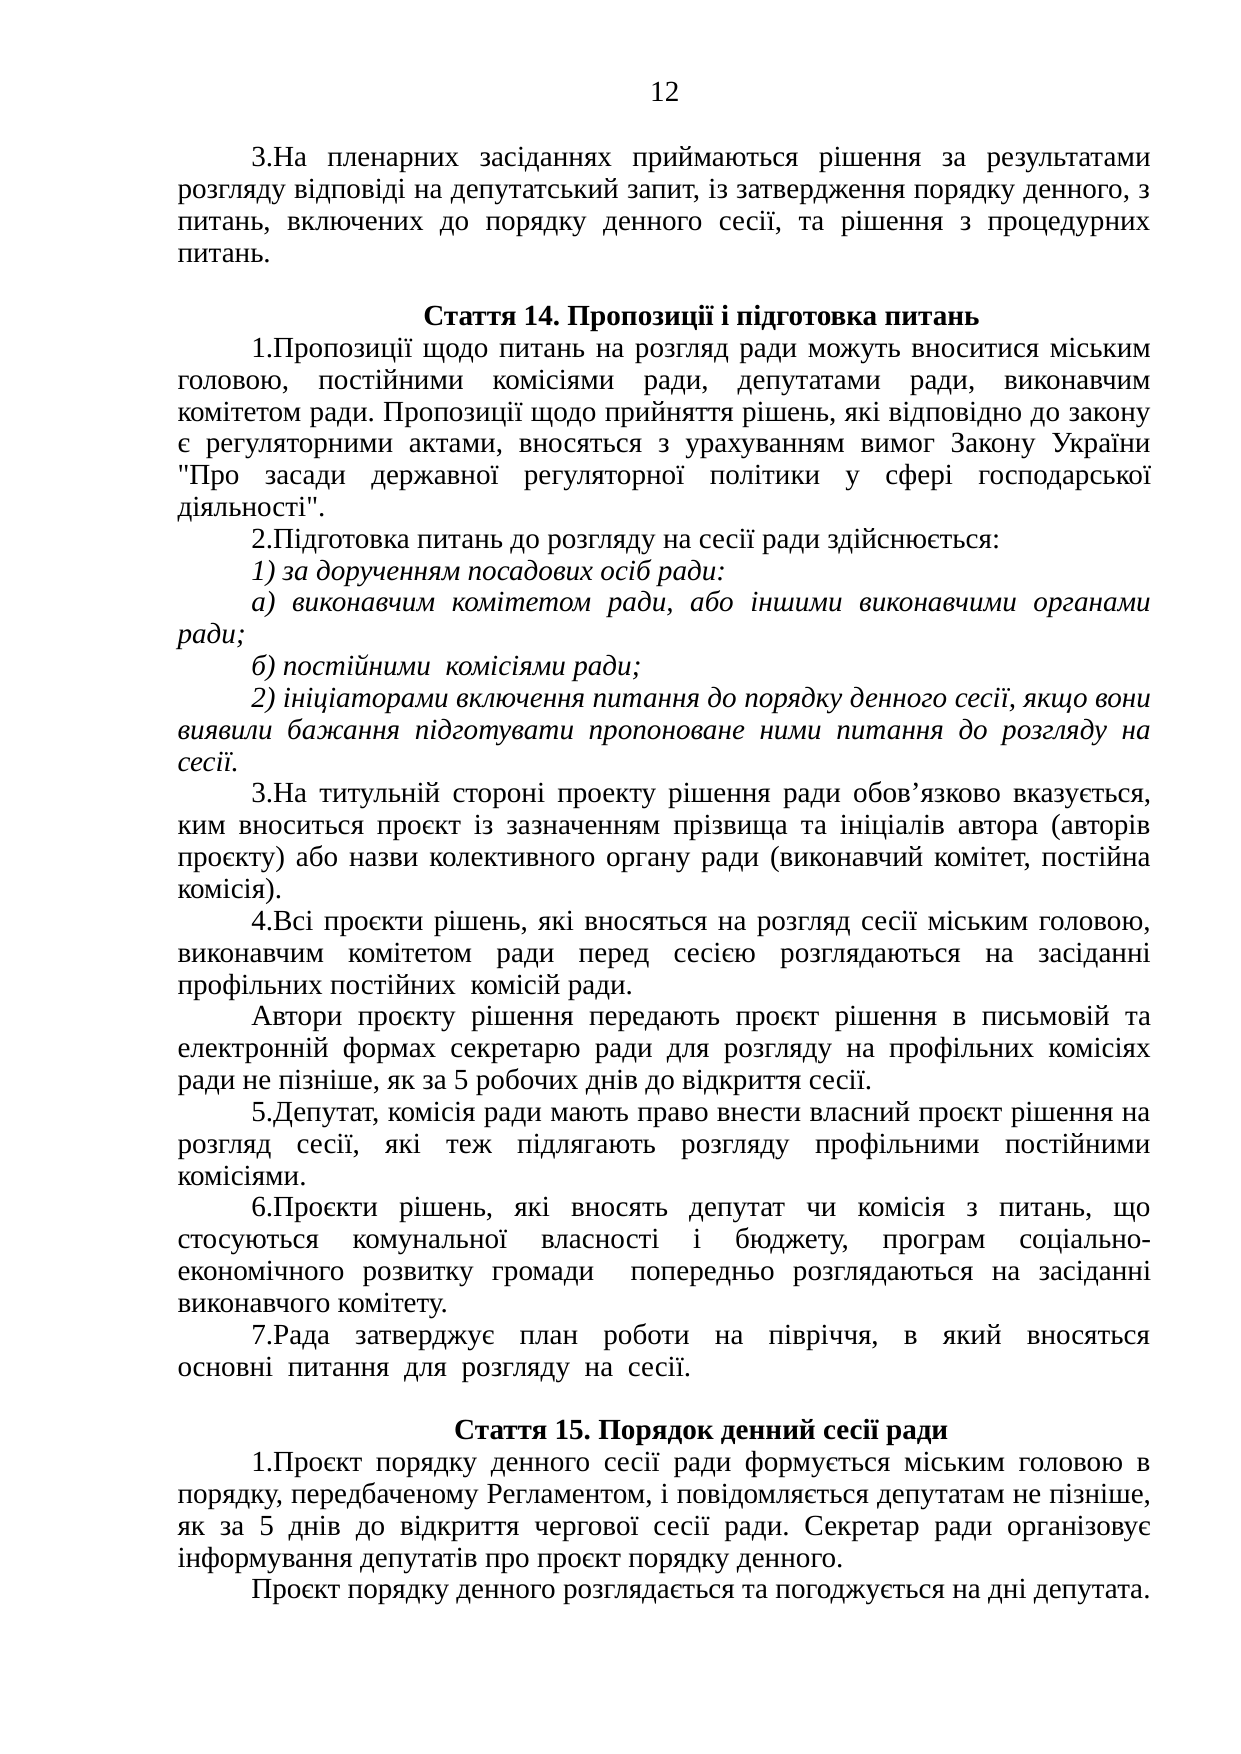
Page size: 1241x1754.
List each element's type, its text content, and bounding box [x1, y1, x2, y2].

text а) виконавчим комітетом ради, або іншими виконавчими органами ради; [177, 586, 1152, 650]
text 4.Всі проєкти рішень, які вносяться на розгляд сесії міським головою, виконавчим комітетом ради перед сесією розглядаються на засіданні профільних постійних комісій ради. [177, 905, 1152, 1000]
text 2) ініціаторами включення питання до порядку денного сесії, якщо вони виявили бажання підготувати пропоноване ними питання до розгляду на сесії. [177, 682, 1152, 777]
text 1.Пропозиції щодо питань на розгляд ради можуть вноситися міським головою, постійними комісіями ради, депутатами ради, виконавчим комітетом ради. Пропозиції щодо прийняття рішень, які відповідно до закону є регуляторними актами, вносяться з урахуванням вимог Закону України "Про засади державної регуляторної політики у сфері господарської діяльності". [177, 332, 1152, 523]
text Стаття 15. Порядок денний сесії ради [177, 1414, 1152, 1446]
text 5.Депутат, комісія ради мають право внести власний проєкт рішення на розгляд сесії, які теж підлягають розгляду профільними постійними комісіями. [177, 1096, 1152, 1191]
text 3.На пленарних засіданнях приймаються рішення за результатами розгляду відповіді на депутатський запит, із затвердження порядку денного, з питань, включених до порядку денного сесії, та рішення з процедурних питань. [177, 141, 1152, 268]
text Стаття 14. Пропозиції і підготовка питань [177, 300, 1152, 332]
text б) постійними комісіями ради; [177, 650, 1152, 682]
text 1.Проєкт порядку денного сесії ради формується міським головою в порядку, передбаченому Регламентом, і повідомляється депутатам не пізніше, як за 5 днів до відкриття чергової сесії ради. Секретар ради організовує інформування депутатів про проєкт порядку денного. [177, 1446, 1152, 1573]
text 2.Підготовка питань до розгляду на сесії ради здійснюється: [177, 523, 1152, 555]
text 1) за дорученням посадових осіб ради: [177, 555, 1152, 586]
text 6.Проєкти рішень, які вносять депутат чи комісія з питань, що стосуються комунальної власності і бюджету, програм соціально-економічного розвитку громади попередньо розглядаються на засіданні виконавчого комітету. [177, 1191, 1152, 1319]
text Проєкт порядку денного розглядається та погоджується на дні депутата. [177, 1573, 1152, 1605]
text 3.На титульній стороні проекту рішення ради обов’язково вказується, ким вноситься проєкт із зазначенням прізвища та ініціалів автора (авторів проєкту) або назви колективного органу ради (виконавчий комітет, постійна комісія). [177, 777, 1152, 905]
text 7.Рада затверджує план роботи на півріччя, в який вносяться основні питання для розгляду на сесії. [177, 1319, 1152, 1382]
text Автори проєкту рішення передають проєкт рішення в письмовій та електронній формах секретарю ради для розгляду на профільних комісіях ради не пізніше, як за 5 робочих днів до відкриття сесії. [177, 1000, 1152, 1096]
